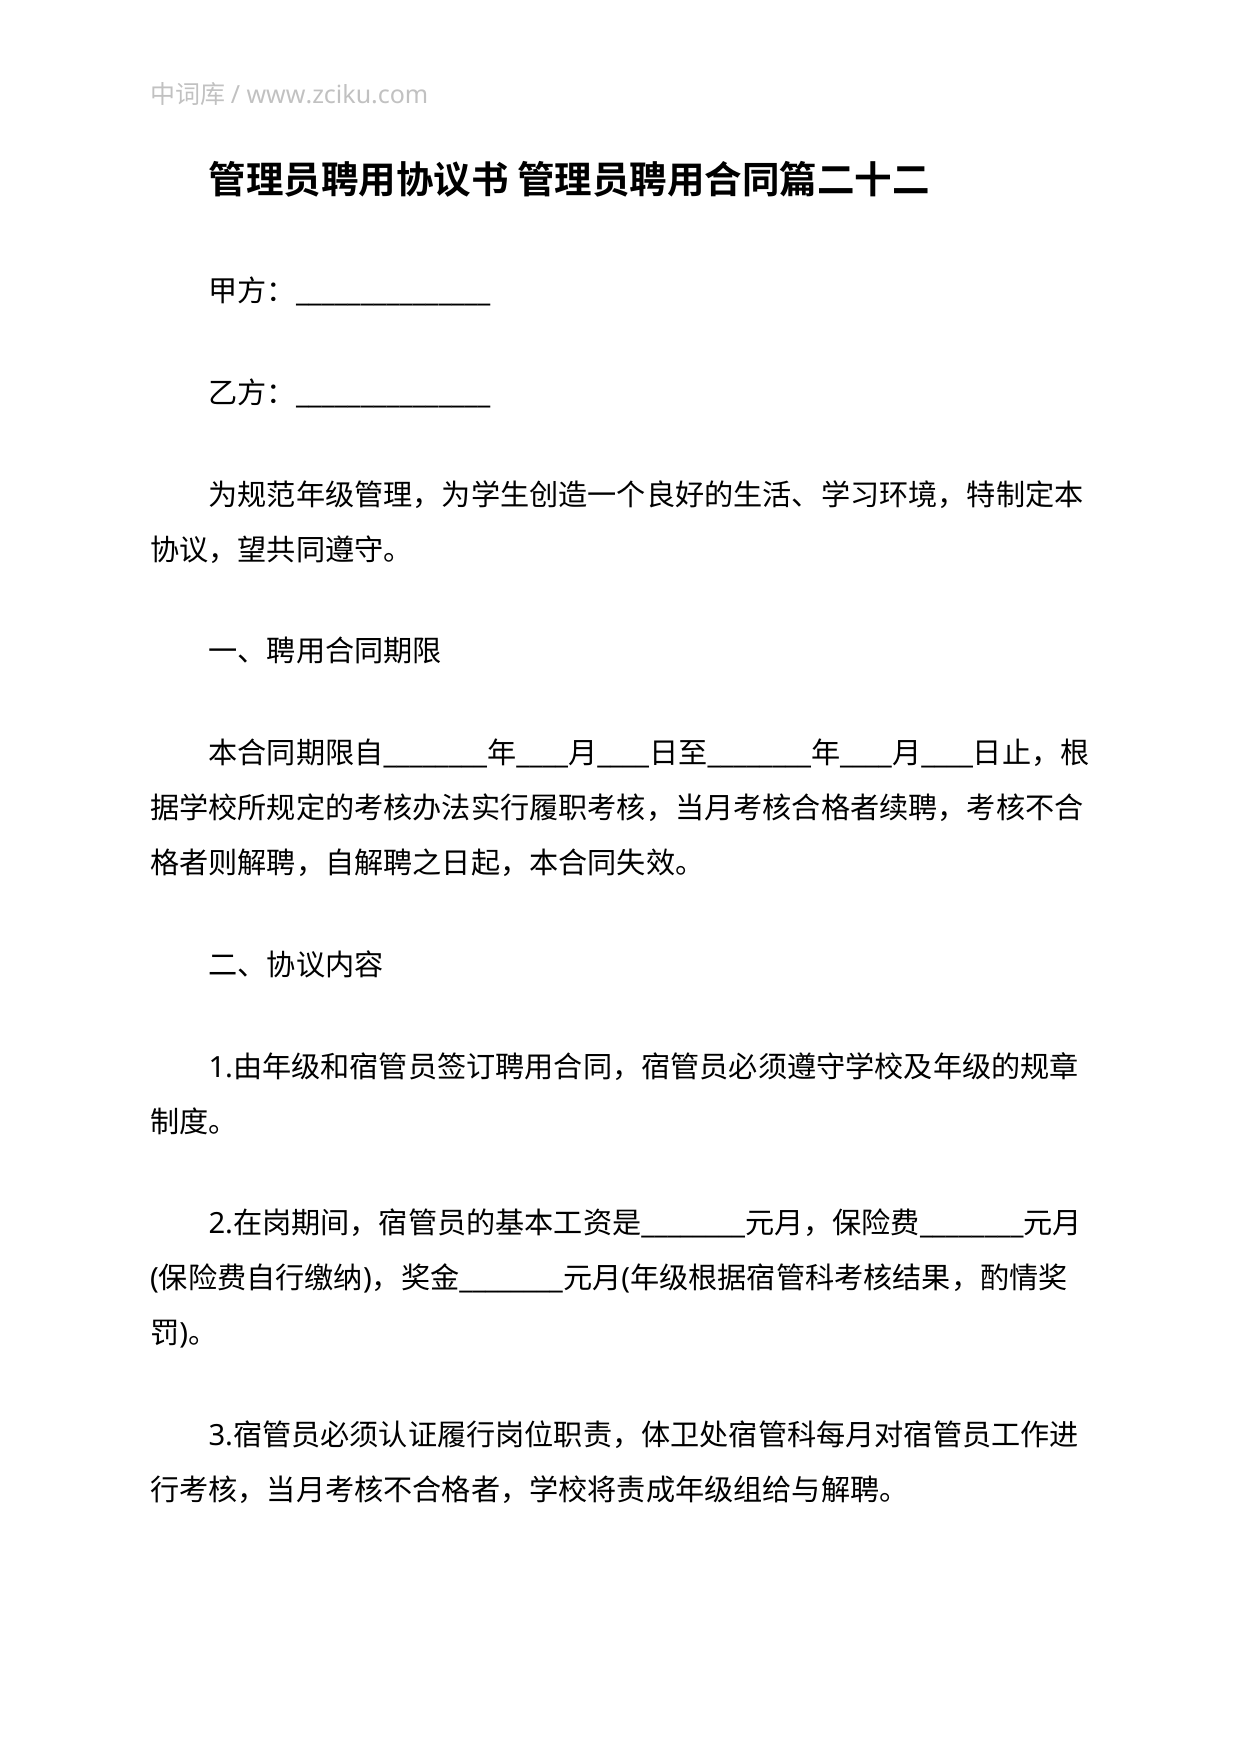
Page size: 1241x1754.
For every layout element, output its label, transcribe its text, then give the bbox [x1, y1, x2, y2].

text 甲方：_______________ [150, 267, 1090, 310]
text 管理员聘用协议书 管理员聘用合同篇二十二 [150, 150, 1090, 204]
text 1.由年级和宿管员签订聘用合同，宿管员必须遵守学校及年级的规章制度。 [150, 1043, 1090, 1141]
text 2.在岗期间，宿管员的基本工资是________元月，保险费________元月(保险费自行缴纳)，奖金________元月(年级根据宿管科考核结果，酌情奖罚)。 [150, 1200, 1090, 1352]
text 3.宿管员必须认证履行岗位职责，体卫处宿管科每月对宿管员工作进行考核，当月考核不合格者，学校将责成年级组给与解聘。 [150, 1412, 1090, 1509]
text 本合同期限自________年____月____日至________年____月____日止，根据学校所规定的考核办法实行履职考核，当月考核合格者续聘，考核不合格者则解聘，自解聘之日起，本合同失效。 [150, 730, 1090, 882]
text 二、协议内容 [150, 941, 1090, 984]
text 一、聘用合同期限 [150, 628, 1090, 670]
text 乙方：_______________ [150, 369, 1090, 412]
text 为规范年级管理，为学生创造一个良好的生活、学习环境，特制定本协议，望共同遵守。 [150, 471, 1090, 568]
